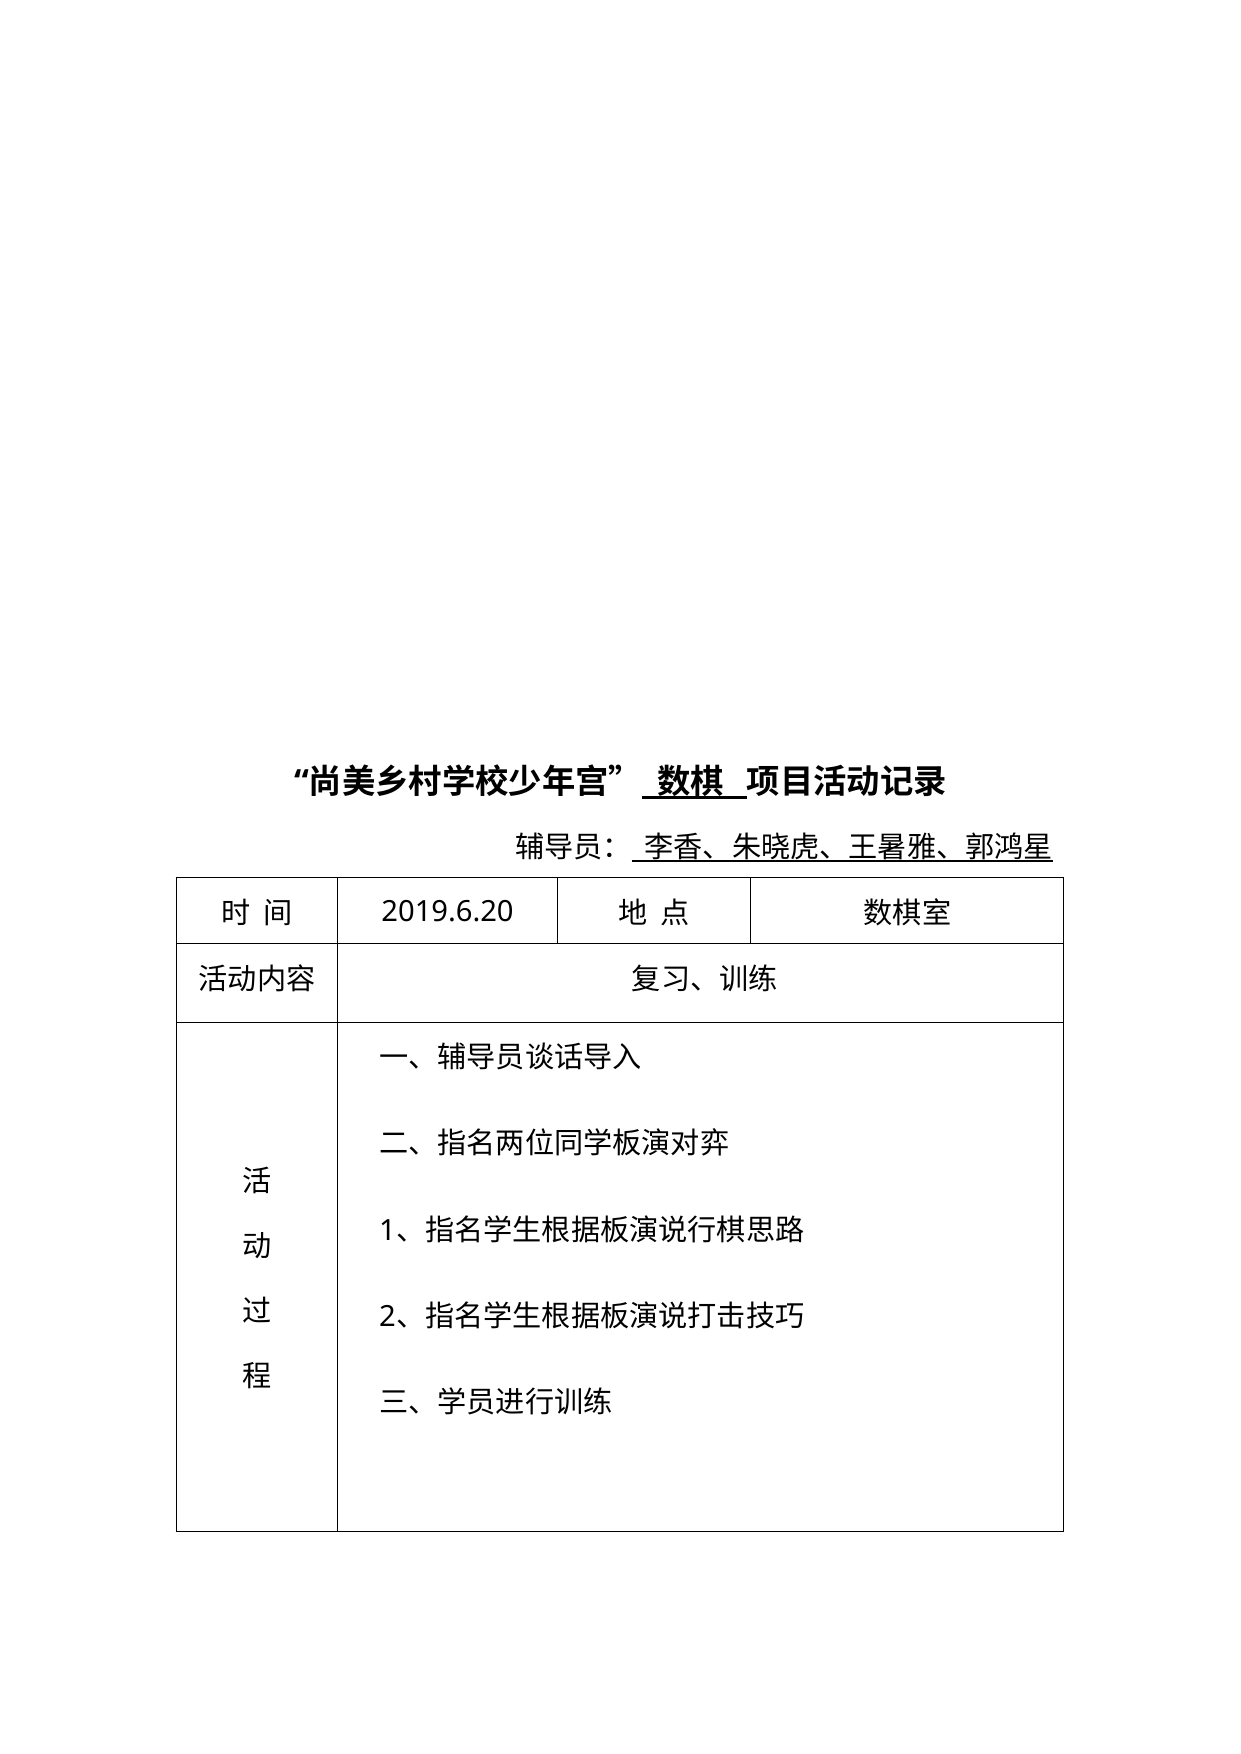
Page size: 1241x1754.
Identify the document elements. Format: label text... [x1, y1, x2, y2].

table_cell 活 动 过 程 [177, 1023, 337, 1531]
table_header 时 间 [177, 878, 337, 943]
table_header 地 点 [558, 878, 750, 943]
text 辅导员： 李香、朱晓虎、王暑雅、郭鸿星 [187, 812, 1053, 877]
table_cell 一、辅导员谈话导入 二、指名两位同学板演对弈 1、指名学生根据板演说行棋思路 2、指名学生根据板演说打击技巧 三、学员进行训练 [338, 1023, 1063, 1531]
text “尚美乡村学校少年宫” 数棋 项目活动记录 [187, 747, 1053, 812]
table_header 数棋室 [751, 878, 1063, 943]
table_header 2019.6.20 [338, 878, 557, 943]
table_cell 复习、训练 [338, 944, 1063, 1022]
table_cell 活动内容 [177, 944, 337, 1022]
